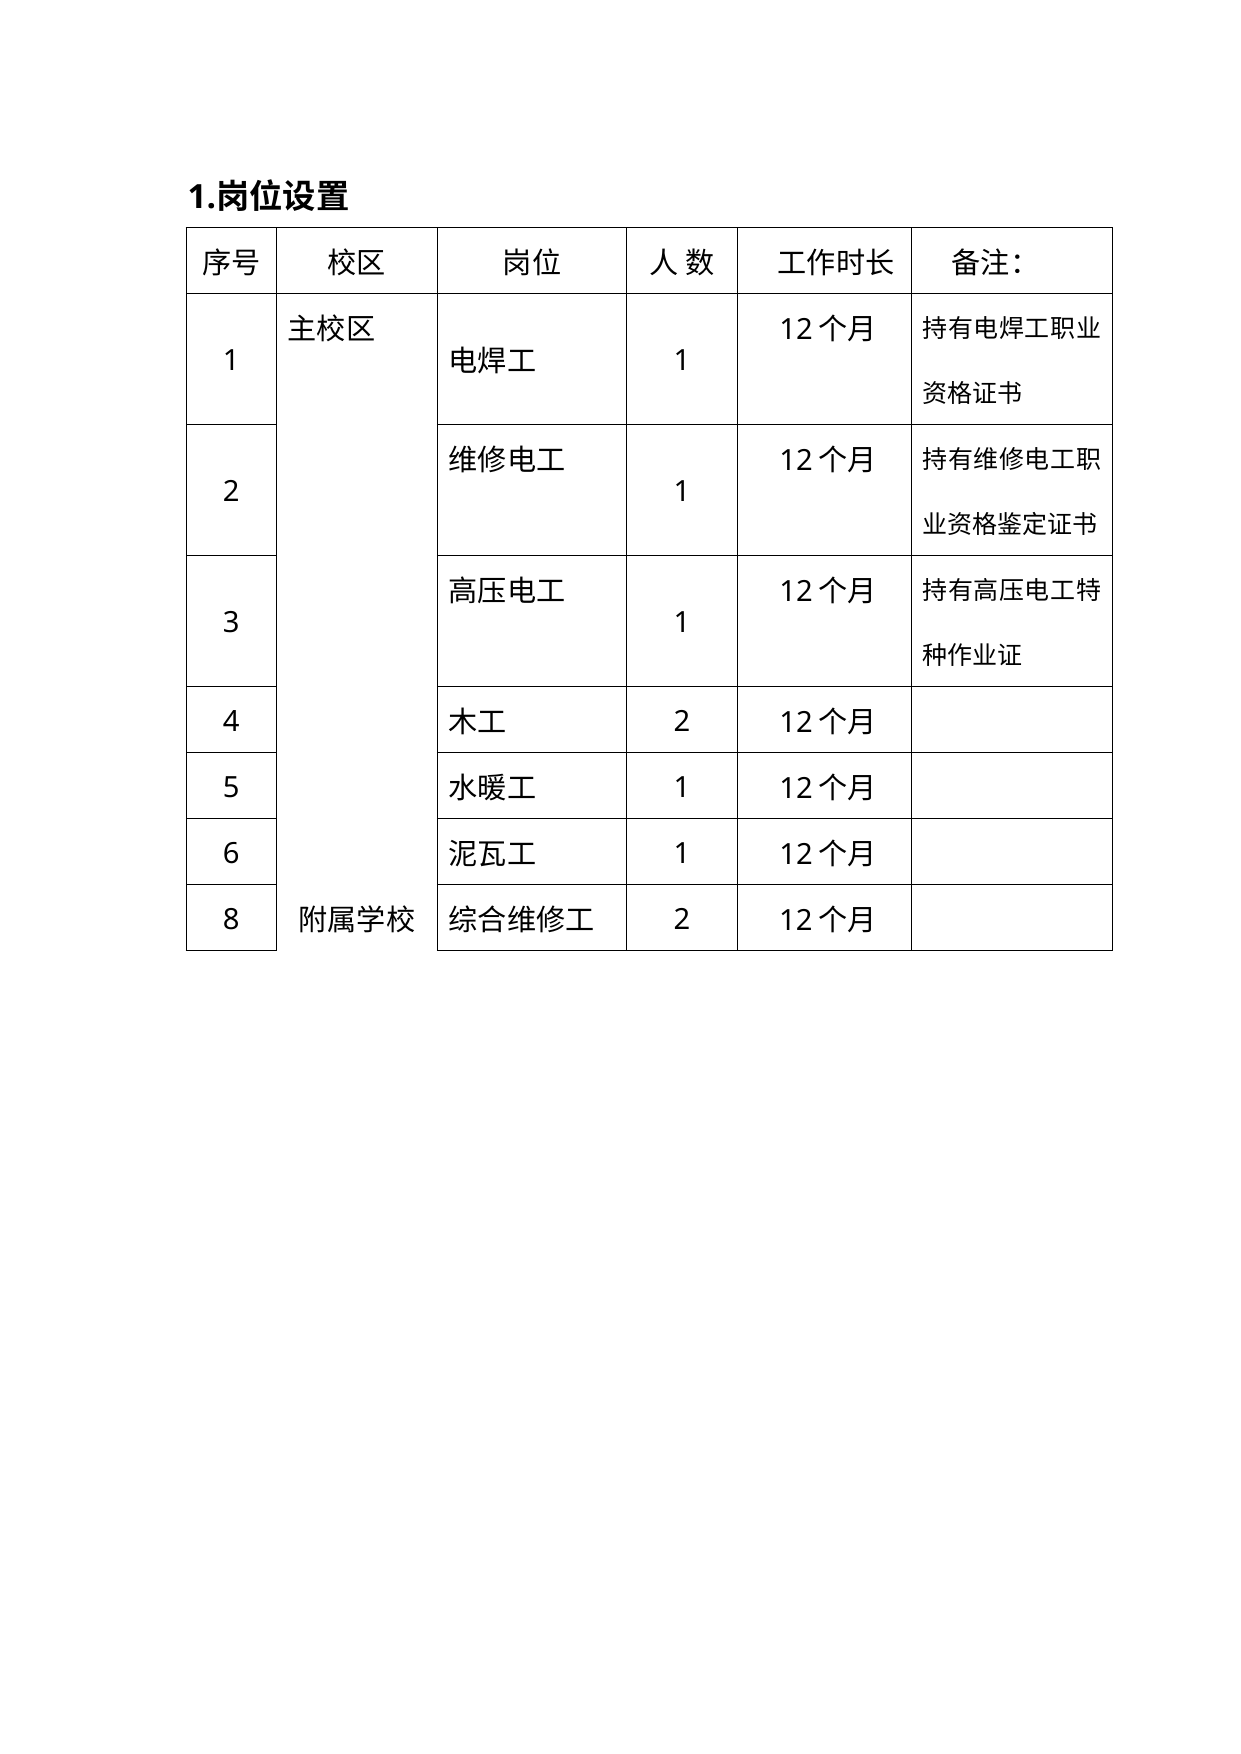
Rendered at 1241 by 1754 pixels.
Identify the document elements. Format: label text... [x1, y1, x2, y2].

table_header 校区 [277, 228, 437, 293]
table_cell 12个月 [738, 819, 911, 884]
table_cell 12个月 [738, 556, 911, 686]
table_header 备注： [912, 228, 1112, 293]
table_cell 1 [627, 819, 737, 884]
table_cell 8 [187, 885, 276, 950]
table_cell 水暖工 [438, 753, 626, 818]
table_cell 1 [627, 556, 737, 686]
table_cell [912, 885, 1112, 950]
table_cell 1 [627, 294, 737, 424]
table_cell 2 [627, 687, 737, 752]
table_header 岗位 [438, 228, 626, 293]
table_cell 电焊工 [438, 294, 626, 424]
table_cell [912, 753, 1112, 818]
table_header 人 数 [627, 228, 737, 293]
table_cell 主校区 [277, 294, 437, 884]
table_cell 12个月 [738, 687, 911, 752]
table_cell 木工 [438, 687, 626, 752]
table_cell 5 [187, 753, 276, 818]
text 1.岗位设置 [187, 162, 1053, 227]
table_cell 2 [187, 425, 276, 555]
table_cell 6 [187, 819, 276, 884]
table_header 序号 [187, 228, 276, 293]
table_cell 12个月 [738, 425, 911, 555]
table_cell 12个月 [738, 885, 911, 950]
table_cell 4 [187, 687, 276, 752]
table_cell 维修电工 [438, 425, 626, 555]
table_cell [912, 819, 1112, 884]
table_cell 3 [187, 556, 276, 686]
table_cell 综合维修工 [438, 885, 626, 950]
table_cell 高压电工 [438, 556, 626, 686]
table_cell [912, 687, 1112, 752]
table_cell 持有电焊工职业资格证书 [912, 294, 1112, 424]
table_cell 持有维修电工职业资格鉴定证书 [912, 425, 1112, 555]
table_cell 附属学校 [277, 884, 437, 950]
table_cell 持有高压电工特种作业证 [912, 556, 1112, 686]
table_cell 2 [627, 885, 737, 950]
table_cell 1 [627, 425, 737, 555]
table_cell 12个月 [738, 294, 911, 424]
table_header 工作时长 [738, 228, 911, 293]
table_cell 1 [187, 294, 276, 424]
table_cell 1 [627, 753, 737, 818]
table_cell 泥瓦工 [438, 819, 626, 884]
table_cell 12个月 [738, 753, 911, 818]
